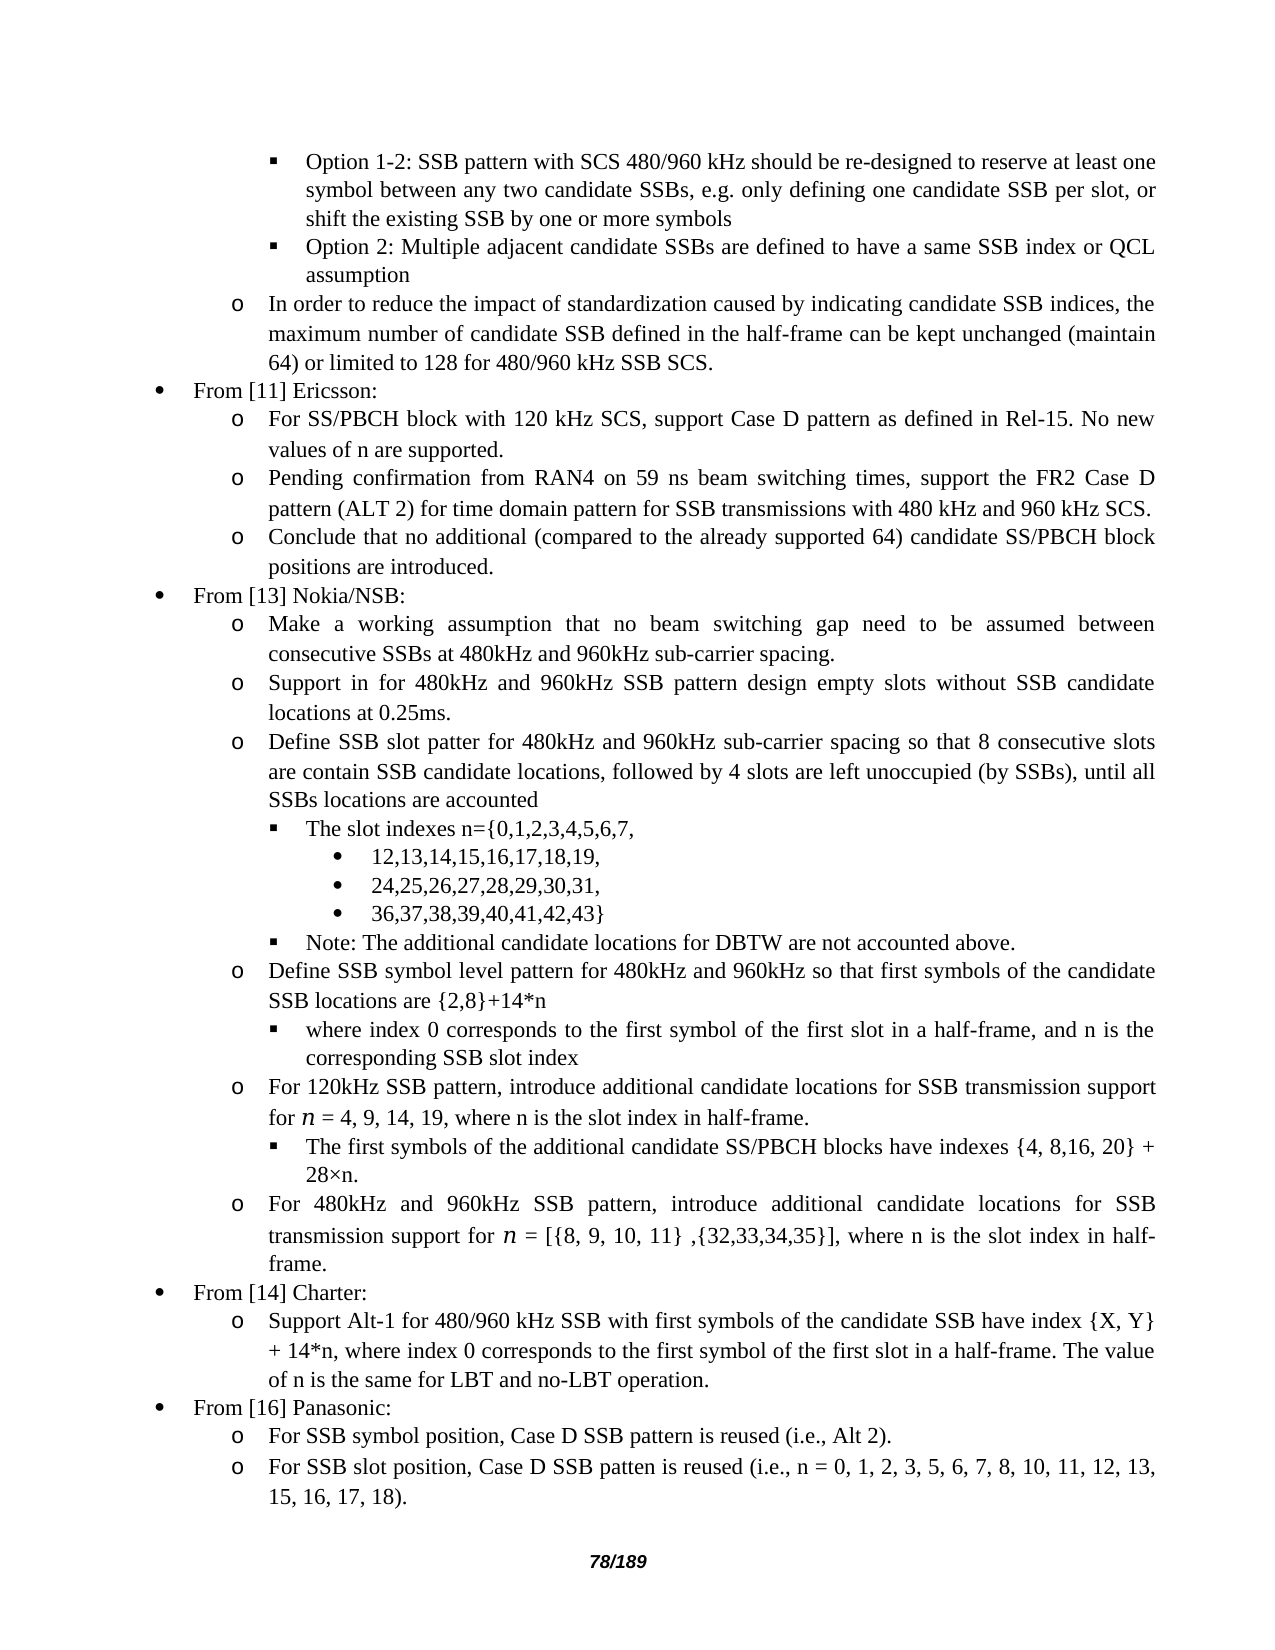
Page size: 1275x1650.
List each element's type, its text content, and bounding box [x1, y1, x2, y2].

list The first symbols of the additional candidate SS/PBCH blocks have indexes {4, 8,16, 20} + 28×n. [268, 1133, 1157, 1188]
list In order to reduce the impact of standardization caused by indicating candidate SSB indices, the maximum number of candidate SSB defined in the half-frame can be kept unchanged (maintain 64) or limited to 128 for 480/960 kHz SSB SCS. [231, 290, 1157, 375]
list The slot indexes n={0,1,2,3,4,5,6,7, [268, 815, 1157, 841]
list For SSB symbol position, Case D SSB pattern is reused (i.e., Alt 2). [231, 1423, 1157, 1451]
list 36,37,38,39,40,41,42,43} [334, 900, 1157, 927]
list Support in for 480kHz and 960kHz SSB pattern design empty slots without SSB candidate locations at 0.25ms. [231, 669, 1157, 726]
list For SS/PBCH block with 120 kHz SCS, support Case D pattern as defined in Rel-15. No new values of n are supported. [231, 406, 1157, 462]
list For SSB slot position, Case D SSB patten is reused (i.e., n = 0, 1, 2, 3, 5, 6, 7, 8, 10, 11, 12, 13, 15, 16, 17, 18). [231, 1453, 1157, 1510]
list From [14] Charter: [156, 1278, 1157, 1305]
list For 120kHz SSB pattern, introduce additional candidate locations for SSB transmission support for 𝑛 = 4, 9, 14, 19, where n is the slot index in half-frame. [231, 1073, 1157, 1131]
list Conclude that no additional (compared to the already supported 64) candidate SS/PBCH block positions are introduced. [231, 523, 1157, 580]
list Support Alt-1 for 480/960 kHz SSB with first symbols of the candidate SSB have index {X, Y} + 14*n, where index 0 corresponds to the first symbol of the first slot in a half-frame. The value of n is the same for LBT and no-LBT operation. [231, 1307, 1157, 1392]
list Option 2: Multiple adjacent candidate SSBs are defined to have a same SSB index or QCL assumption [268, 233, 1157, 288]
list For 480kHz and 960kHz SSB pattern, introduce additional candidate locations for SSB transmission support for 𝑛 = [{8, 9, 10, 11} ,{32,33,34,35}], where n is the slot index in half-frame. [231, 1190, 1157, 1276]
list From [13] Nokia/NSB: [156, 582, 1157, 608]
list From [16] Panasonic: [156, 1394, 1157, 1421]
list 24,25,26,27,28,29,30,31, [334, 872, 1157, 898]
list Note: The additional candidate locations for DBTW are not accounted above. [268, 929, 1157, 955]
list From [11] Ericsson: [156, 377, 1157, 403]
list Option 1-2: SSB pattern with SCS 480/960 kHz should be re-designed to reserve at least one symbol between any two candidate SSBs, e.g. only defining one candidate SSB per slot, or shift the existing SSB by one or more symbols [268, 148, 1157, 231]
list 12,13,14,15,16,17,18,19, [334, 843, 1157, 870]
list Pending confirmation from RAN4 on 59 ns beam switching times, support the FR2 Case D pattern (ALT 2) for time domain pattern for SSB transmissions with 480 kHz and 960 kHz SCS. [231, 464, 1157, 521]
list Define SSB slot patter for 480kHz and 960kHz sub-carrier spacing so that 8 consecutive slots are contain SSB candidate locations, followed by 4 slots are left unoccupied (by SSBs), until all SSBs locations are accounted [231, 728, 1157, 813]
list Make a working assumption that no beam switching gap need to be assumed between consecutive SSBs at 480kHz and 960kHz sub-carrier spacing. [231, 610, 1157, 667]
list where index 0 corresponds to the first symbol of the first slot in a half-frame, and n is the corresponding SSB slot index [268, 1016, 1157, 1071]
list Define SSB symbol level pattern for 480kHz and 960kHz so that first symbols of the candidate SSB locations are {2,8}+14*n [231, 957, 1157, 1014]
